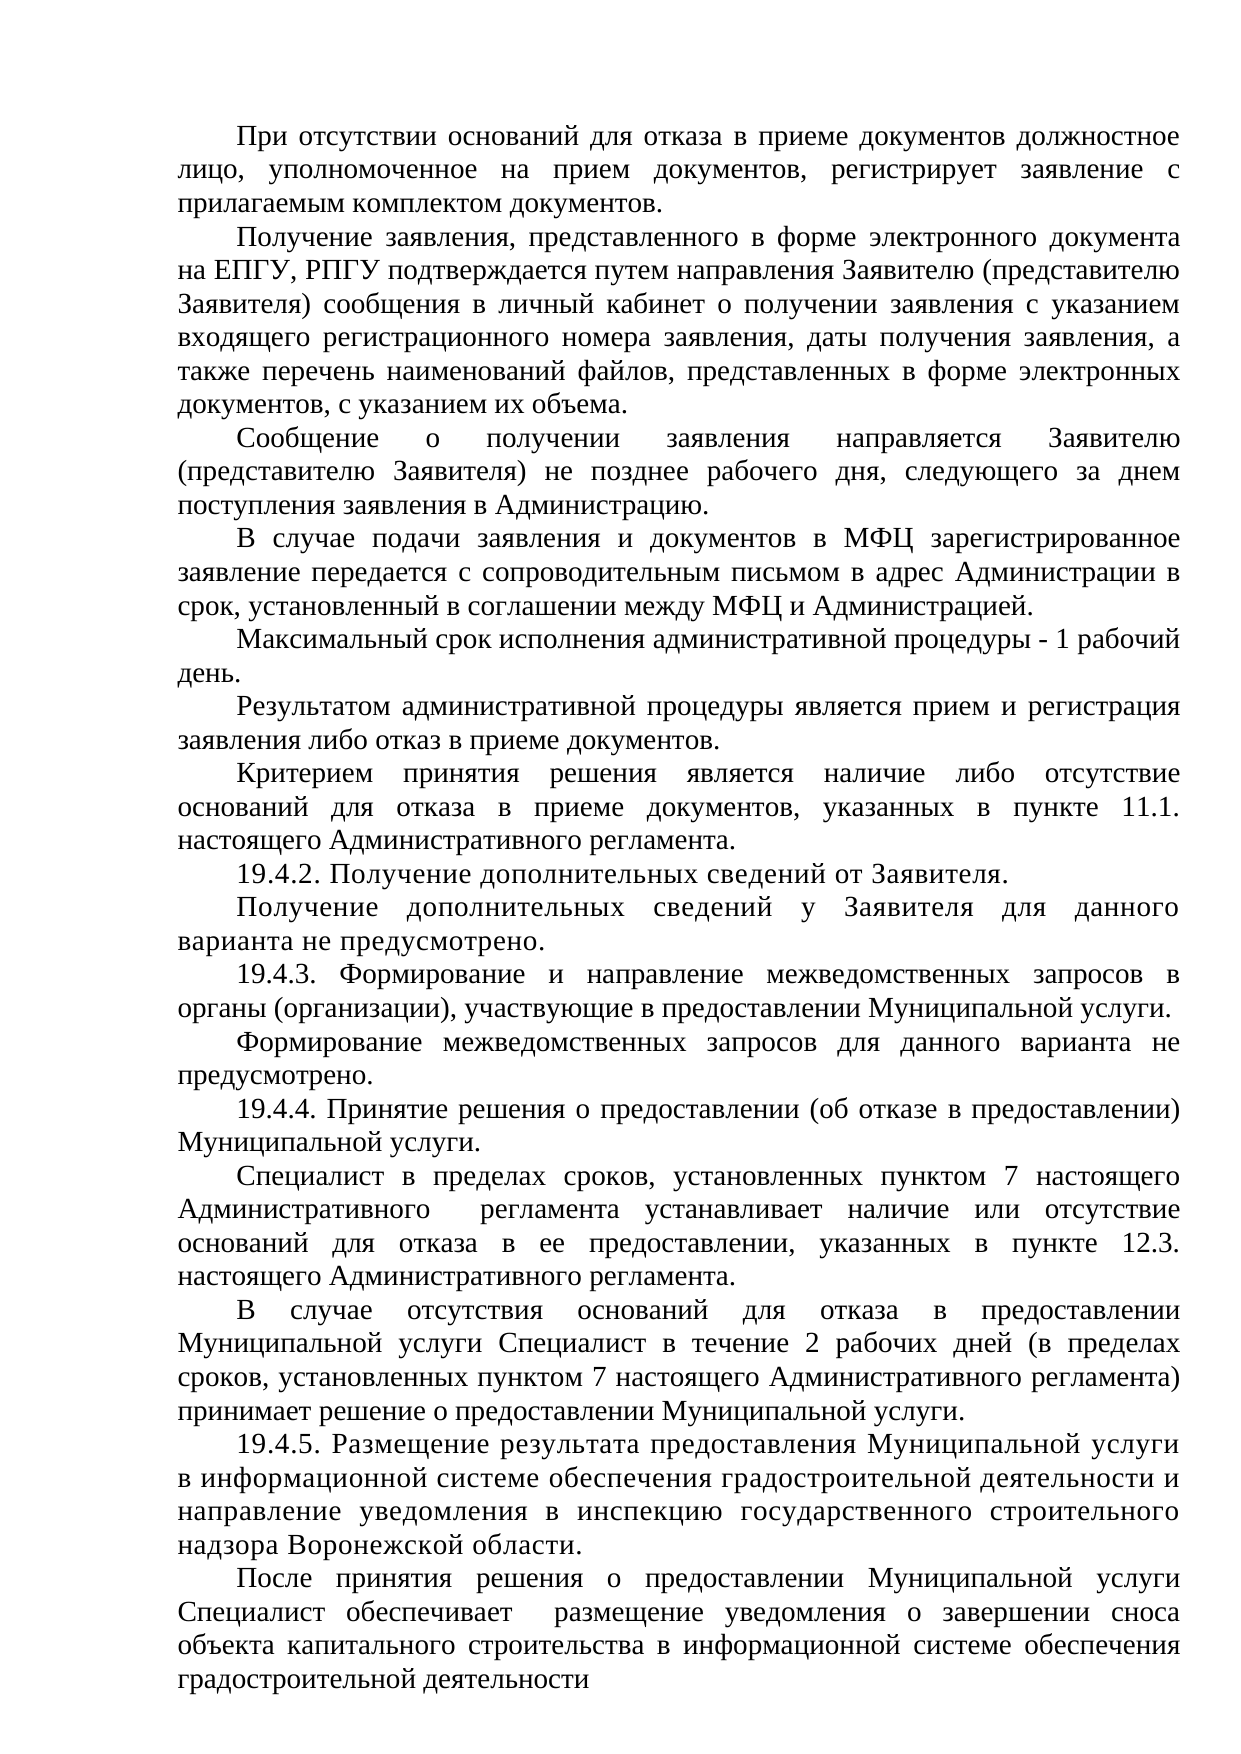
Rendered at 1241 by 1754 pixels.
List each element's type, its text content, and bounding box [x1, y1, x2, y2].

list Получение заявления, представленного в форме электронного документа на ЕПГУ, РПГУ подтверждается путем направления Заявителю (представителю Заявителя) сообщения в личный кабинет о получении заявления с указанием входящего регистрационного номера заявления, даты получения заявления, а также перечень наименований файлов, представленных в форме электронных документов, с указанием их объема. [177, 219, 1181, 420]
text После принятия решения о предоставлении Муниципальной услуги Специалист обеспечивает размещение уведомления о завершении сноса объекта капитального строительства в информационной системе обеспечения градостроительной деятельности [177, 1560, 1181, 1694]
text Получение дополнительных сведений у Заявителя для данного варианта не предусмотрено. [177, 889, 1181, 957]
text Максимальный срок исполнения административной процедуры - 1 рабочий день. [177, 621, 1181, 688]
text 19.4.2. Получение дополнительных сведений от Заявителя. [177, 856, 1181, 889]
list 19.4.3. Формирование и направление межведомственных запросов в органы (организации), участвующие в предоставлении Муниципальной услуги. [177, 957, 1181, 1024]
text 19.4.5. Размещение результата предоставления Муниципальной услуги в информационной системе обеспечения градостроительной деятельности и направление уведомления в инспекцию государственного строительного надзора Воронежской области. [177, 1426, 1181, 1560]
list Критерием принятия решения является наличие либо отсутствие оснований для отказа в приеме документов, указанных в пункте 11.1. настоящего Административного регламента. [177, 755, 1181, 856]
text Результатом административной процедуры является прием и регистрация заявления либо отказ в приеме документов. [177, 688, 1181, 755]
list В случае подачи заявления и документов в МФЦ зарегистрированное заявление передается с сопроводительным письмом в адрес Администрации в срок, установленный в соглашении между МФЦ и Администрацией. [177, 521, 1181, 621]
list Сообщение о получении заявления направляется Заявителю (представителю Заявителя) не позднее рабочего дня, следующего за днем поступления заявления в Администрацию. [177, 420, 1181, 521]
list Формирование межведомственных запросов для данного варианта не предусмотрено. [177, 1024, 1181, 1091]
text Специалист в пределах сроков, установленных пунктом 7 настоящего Административного регламента устанавливает наличие или отсутствие оснований для отказа в ее предоставлении, указанных в пункте 12.3. настоящего Административного регламента. [177, 1158, 1181, 1292]
text В случае отсутствия оснований для отказа в предоставлении Муниципальной услуги Специалист в течение 2 рабочих дней (в пределах сроков, установленных пунктом 7 настоящего Административного регламента) принимает решение о предоставлении Муниципальной услуги. [177, 1292, 1181, 1426]
list 19.4.4. Принятие решения о предоставлении (об отказе в предоставлении) Муниципальной услуги. [177, 1091, 1181, 1158]
text При отсутствии оснований для отказа в приеме документов должностное лицо, уполномоченное на прием документов, регистрирует заявление с прилагаемым комплектом документов. [177, 118, 1181, 219]
